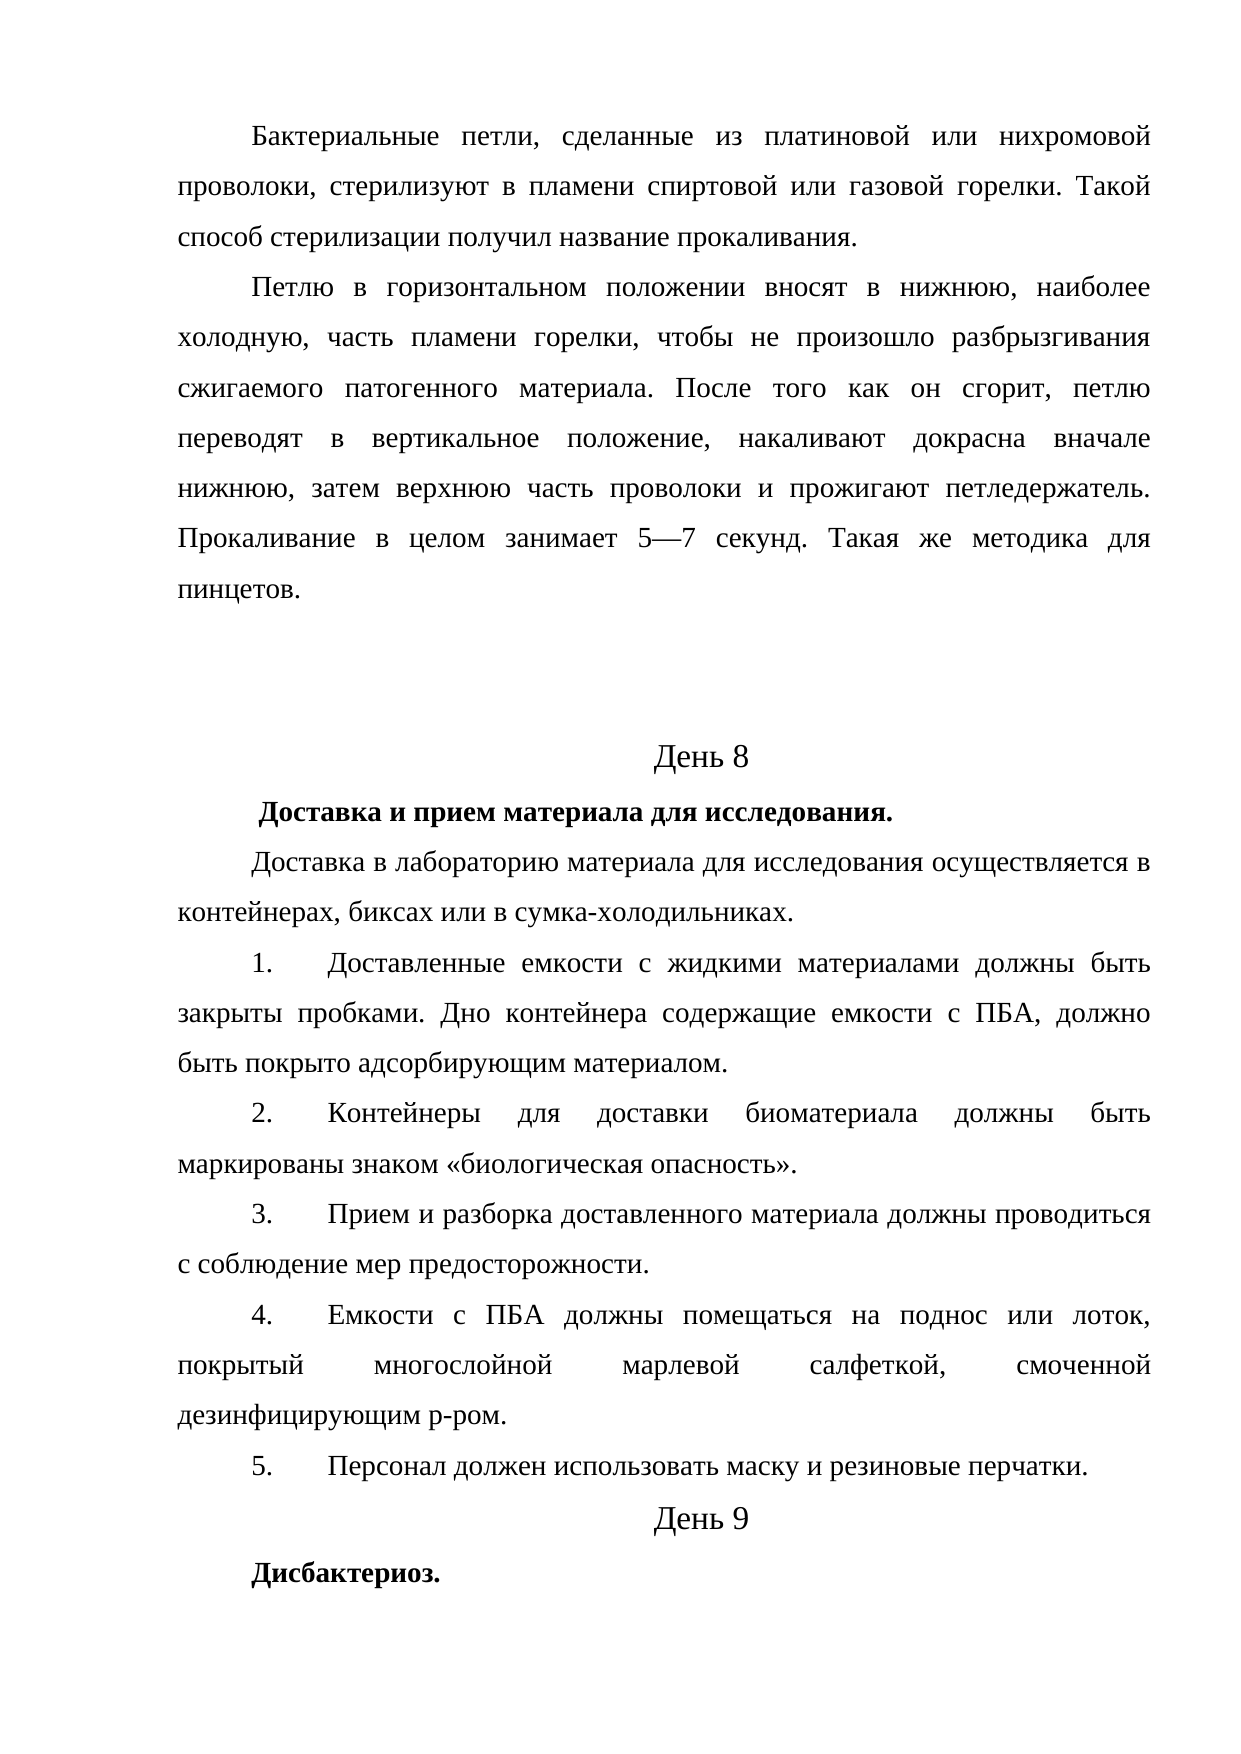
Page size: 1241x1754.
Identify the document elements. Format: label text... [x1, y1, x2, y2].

text Петлю в горизонтальном положении вносят в нижнюю, наиболее холодную, часть пламени горелки, чтобы не произошло разбрызгивания сжигаемого патогенного материала. После того как он сгорит, петлю переводят в вертикальное положение, накаливают докрасна вначале нижнюю, затем верхнюю часть проволоки и прожигают петледержатель. Прокаливание в целом занимает 5—7 секунд. Такая же методика для пинцетов. [177, 269, 1152, 604]
text День 8 [177, 736, 1152, 774]
list Емкости с ПБА должны помещаться на поднос или лоток, покрытый многослойной марлевой салфеткой, смоченной дезинфицирующим р-ром. [177, 1297, 1152, 1431]
text Бактериальные петли, сделанные из платиновой или нихромовой проволоки, стерилизуют в пламени спиртовой или газовой горелки. Такой способ стерилизации получил название прокаливания. [177, 118, 1152, 252]
list Контейнеры для доставки биоматериала должны быть маркированы знаком «биологическая опасность». [177, 1096, 1152, 1179]
text День 9 [177, 1498, 1152, 1536]
text Доставка в лабораторию материала для исследования осуществляется в контейнерах, биксах или в сумка-холодильниках. [177, 844, 1152, 928]
list Доставленные емкости с жидкими материалами должны быть закрыты пробками. Дно контейнера содержащие емкости с ПБА, должно быть покрыто адсорбирующим материалом. [177, 945, 1152, 1079]
text Доставка и прием материала для исследования. [177, 794, 1152, 827]
text Дисбактериоз. [177, 1556, 1152, 1589]
list Прием и разборка доставленного материала должны проводиться с соблюдение мер предосторожности. [177, 1196, 1152, 1280]
list Персонал должен использовать маску и резиновые перчатки. [177, 1448, 1152, 1481]
